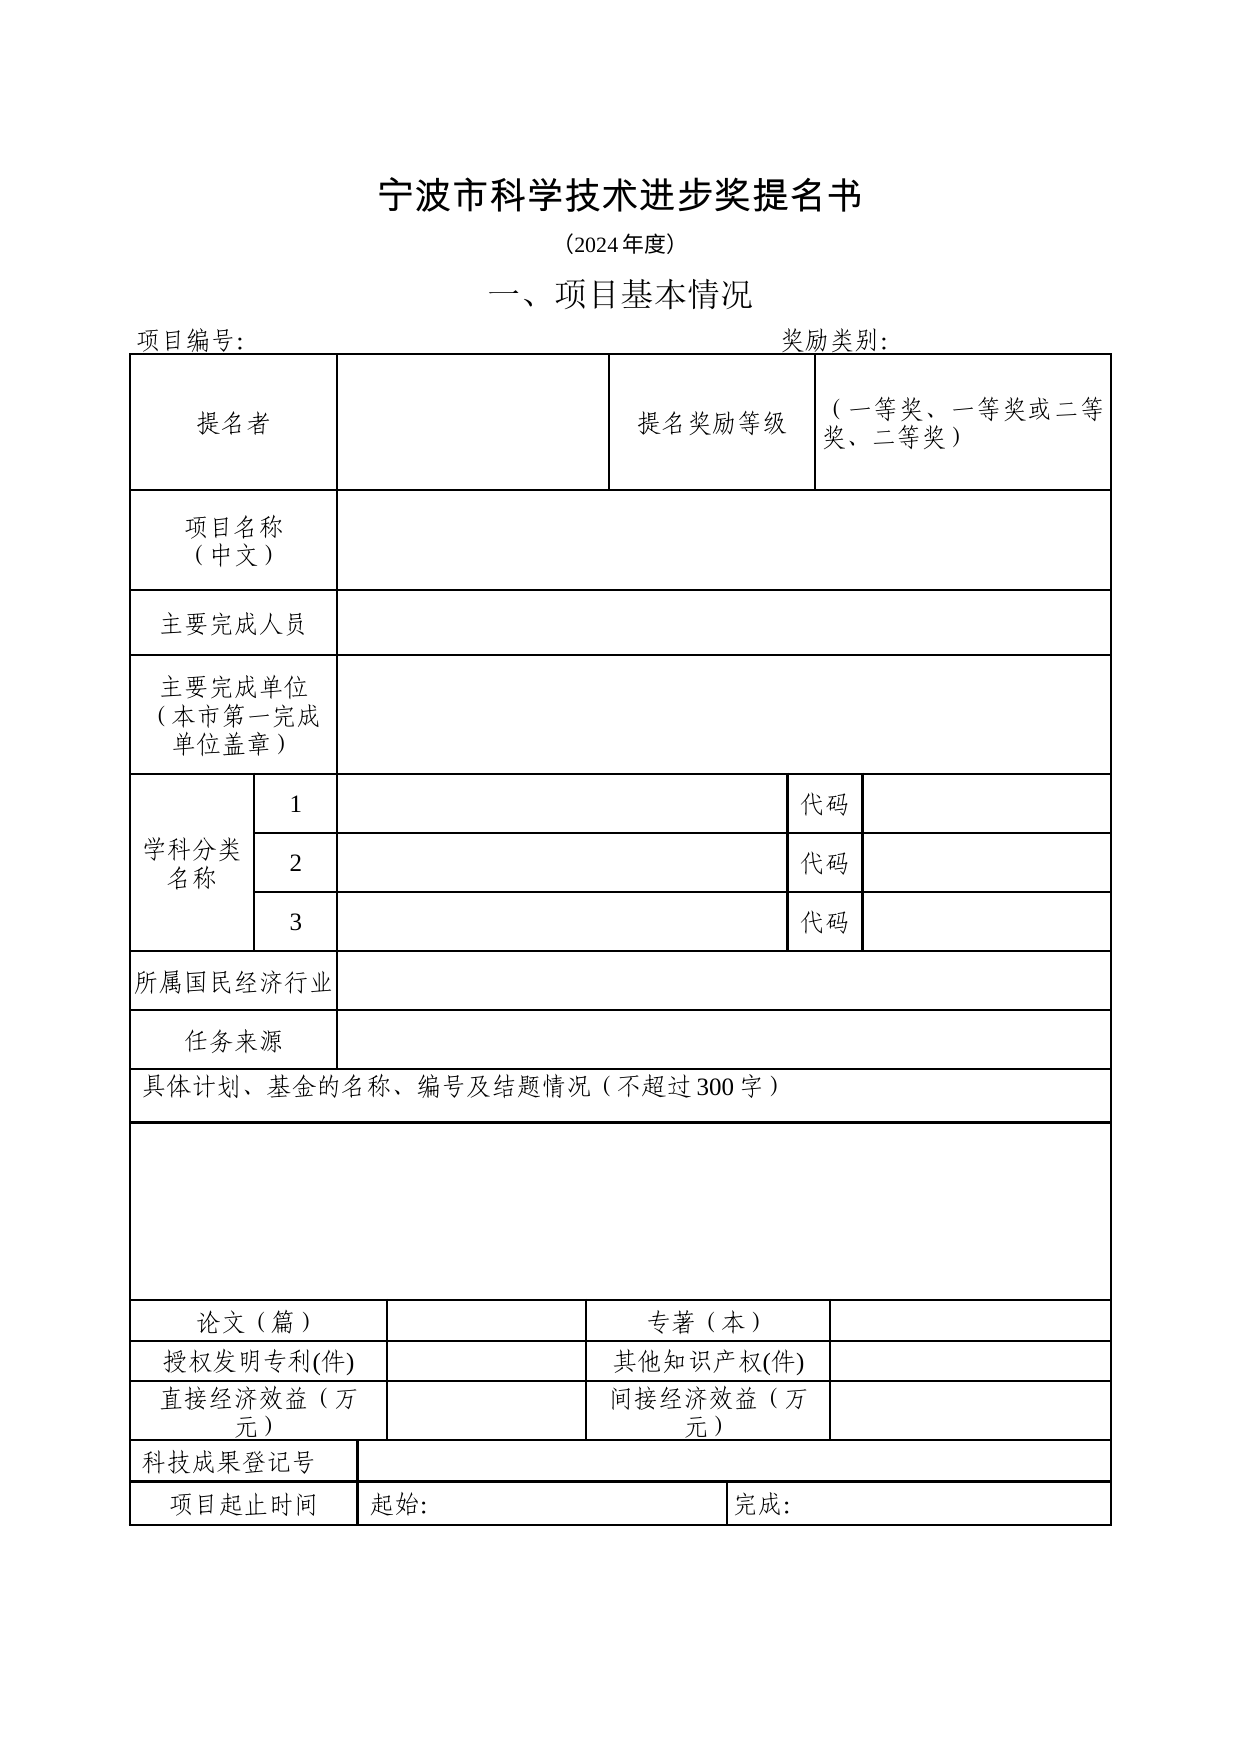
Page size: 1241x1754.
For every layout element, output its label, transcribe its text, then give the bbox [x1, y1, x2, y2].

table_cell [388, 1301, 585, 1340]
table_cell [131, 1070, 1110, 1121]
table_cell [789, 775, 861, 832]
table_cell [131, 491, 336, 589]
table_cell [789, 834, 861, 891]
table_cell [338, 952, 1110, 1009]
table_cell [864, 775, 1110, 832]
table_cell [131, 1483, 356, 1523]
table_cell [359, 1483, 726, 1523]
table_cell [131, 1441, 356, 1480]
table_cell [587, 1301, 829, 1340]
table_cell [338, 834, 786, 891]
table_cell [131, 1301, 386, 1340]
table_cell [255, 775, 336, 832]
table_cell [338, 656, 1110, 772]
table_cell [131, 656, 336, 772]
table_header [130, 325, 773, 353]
text 一、项目基本情况 [187, 259, 1053, 324]
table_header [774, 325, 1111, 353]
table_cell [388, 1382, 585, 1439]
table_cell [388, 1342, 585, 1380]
subtitle 宁波市科学技术进步奖提名书 [187, 162, 1053, 227]
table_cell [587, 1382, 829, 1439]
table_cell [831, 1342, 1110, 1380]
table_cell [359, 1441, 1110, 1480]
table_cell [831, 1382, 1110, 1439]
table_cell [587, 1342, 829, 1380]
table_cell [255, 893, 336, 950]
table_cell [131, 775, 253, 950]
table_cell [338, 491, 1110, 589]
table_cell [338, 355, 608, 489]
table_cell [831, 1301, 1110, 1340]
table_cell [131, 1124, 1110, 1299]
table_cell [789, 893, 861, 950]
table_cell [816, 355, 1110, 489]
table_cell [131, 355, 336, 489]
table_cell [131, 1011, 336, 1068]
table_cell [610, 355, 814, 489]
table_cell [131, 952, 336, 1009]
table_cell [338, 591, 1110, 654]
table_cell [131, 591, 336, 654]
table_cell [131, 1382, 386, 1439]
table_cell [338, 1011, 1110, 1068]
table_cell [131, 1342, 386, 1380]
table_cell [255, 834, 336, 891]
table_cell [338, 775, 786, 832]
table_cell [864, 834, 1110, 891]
text （2024年度） [187, 227, 1053, 259]
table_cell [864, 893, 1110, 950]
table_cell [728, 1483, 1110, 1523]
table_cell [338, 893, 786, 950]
